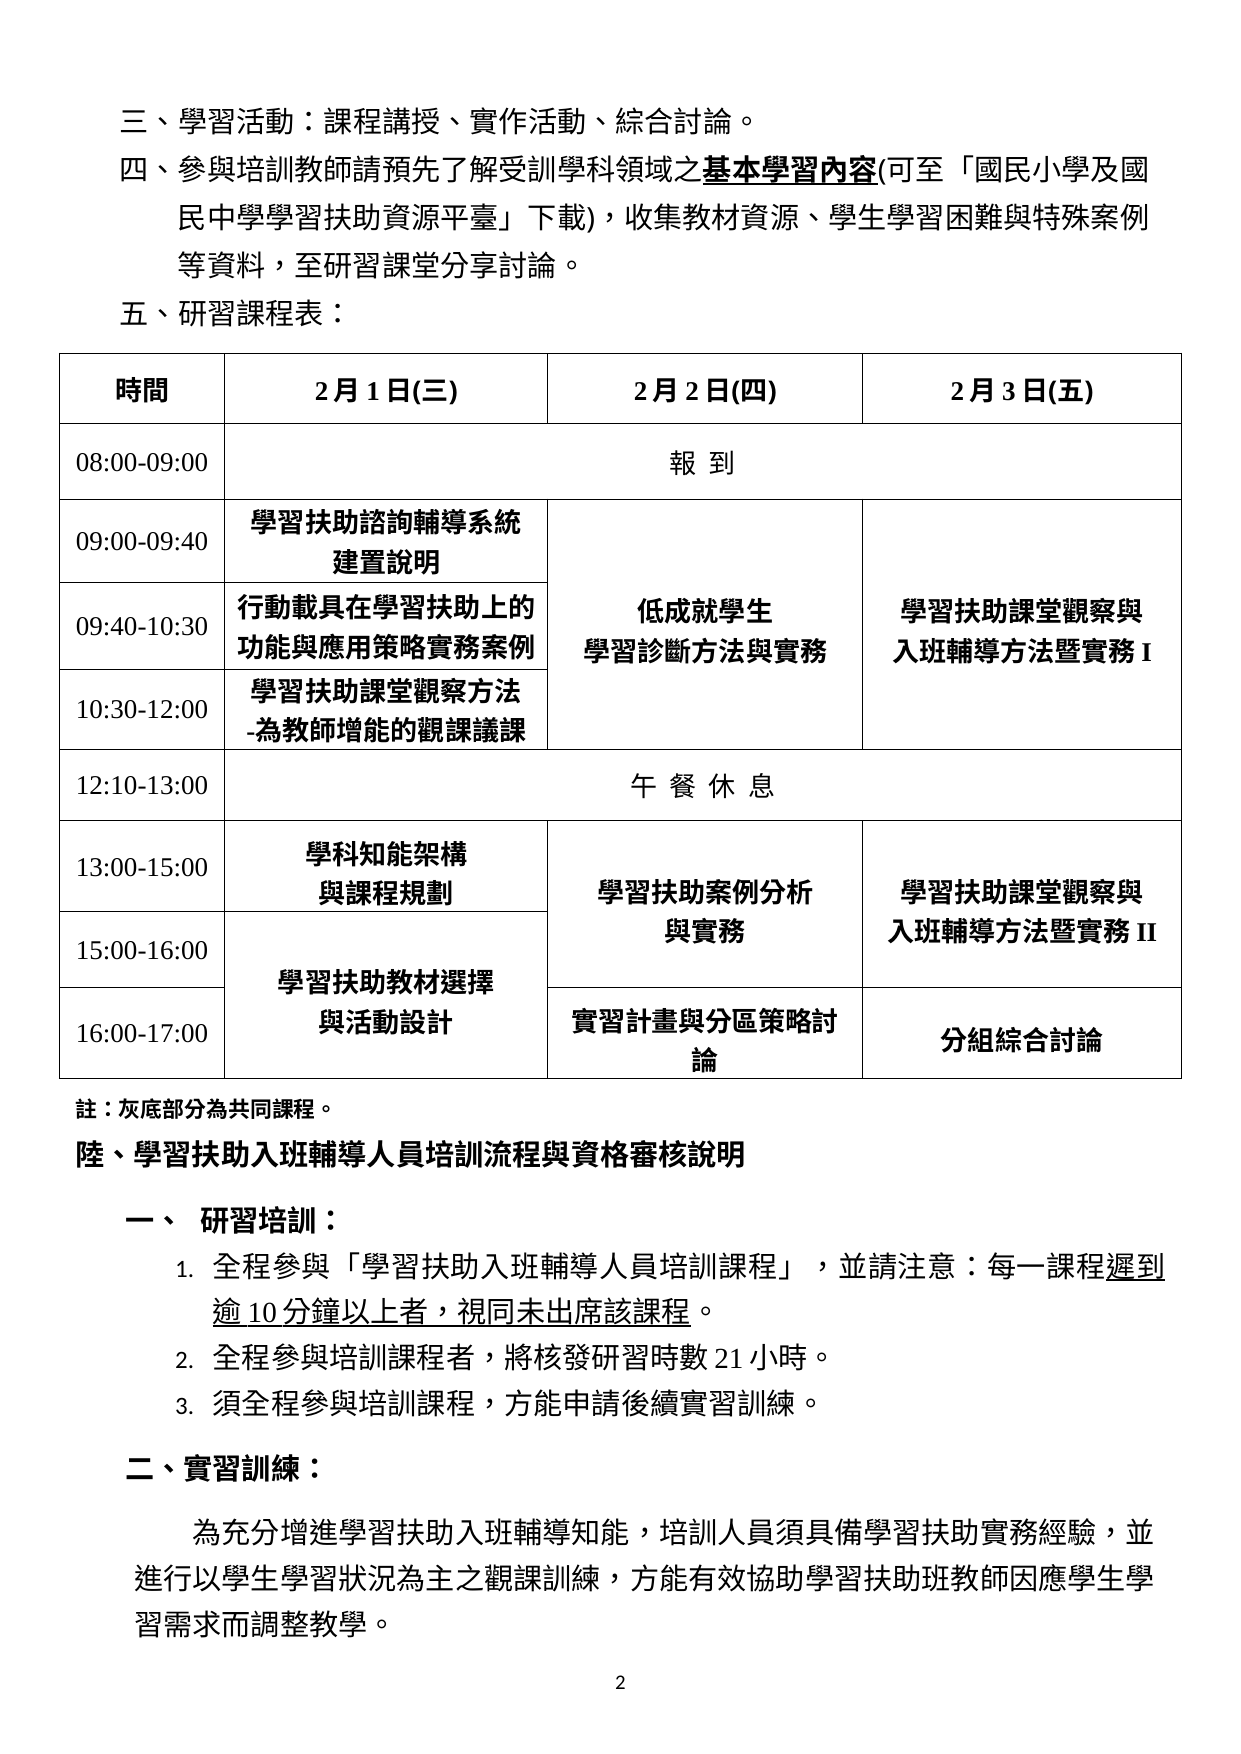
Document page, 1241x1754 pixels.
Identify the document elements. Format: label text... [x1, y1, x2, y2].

table_cell 08:00-09:00 [60, 424, 224, 498]
table_cell 13:00-15:00 [60, 821, 224, 911]
table_cell 學習扶助教材選擇 與活動設計 [225, 912, 547, 1078]
table_cell 學習扶助課堂觀察與 入班輔導方法暨實務II [863, 821, 1181, 987]
table_cell 15:00-16:00 [60, 912, 224, 987]
text 陸、學習扶助入班輔導人員培訓流程與資格審核說明 [75, 1127, 1165, 1175]
list 四、參與培訓教師請預先了解受訓學科領域之基本學習內容(可至「國民小學及國民中學學習扶助資源平臺」下載)，收集教材資源、學生學習困難與特殊案例等資料，至研習課堂分享討論。 [119, 142, 1165, 286]
table_cell 報 到 [225, 424, 1181, 498]
table_header 2月1日(三) [225, 354, 547, 423]
list 五、研習課程表： [119, 286, 1165, 334]
list 研習培訓： [125, 1194, 1165, 1239]
table_cell 實習計畫與分區策略討論 [548, 988, 862, 1078]
table_cell 12:10-13:00 [60, 750, 224, 820]
list 須全程參與培訓課程，方能申請後續實習訓練。 [175, 1377, 1165, 1423]
table_cell 16:00-17:00 [60, 988, 224, 1078]
table_header 2月2日(四) [548, 354, 862, 423]
table_cell 分組綜合討論 [863, 988, 1181, 1078]
list 全程參與培訓課程者，將核發研習時數21小時。 [175, 1331, 1165, 1377]
table_cell 學習扶助諮詢輔導系統 建置說明 [225, 500, 547, 582]
table_cell 09:00-09:40 [60, 500, 224, 582]
list 三、學習活動：課程講授、實作活動、綜合討論。 [119, 94, 1165, 142]
table_cell 學科知能架構 與課程規劃 [225, 821, 547, 911]
table_cell 學習扶助案例分析 與實務 [548, 821, 862, 987]
list 全程參與「學習扶助入班輔導人員培訓課程」，並請注意：每一課程遲到逾10分鐘以上者，視同未出席該課程。 [175, 1239, 1165, 1331]
table_cell 學習扶助課堂觀察方法 -為教師增能的觀課議課 [225, 670, 547, 748]
table_header 時間 [60, 354, 224, 423]
table_header 2月3日(五) [863, 354, 1181, 423]
text 二、實習訓練： [125, 1442, 1165, 1487]
table_cell 10:30-12:00 [60, 670, 224, 748]
table_cell 09:40-10:30 [60, 583, 224, 669]
table_cell 午 餐 休 息 [225, 750, 1181, 820]
text 為充分增進學習扶助入班輔導知能，培訓人員須具備學習扶助實務經驗，並進行以學生學習狀況為主之觀課訓練，方能有效協助學習扶助班教師因應學生學習需求而調整教學。 [134, 1506, 1165, 1644]
table_cell 學習扶助課堂觀察與 入班輔導方法暨實務I [863, 500, 1181, 748]
table_cell 低成就學生 學習診斷方法與實務 [548, 500, 862, 748]
table_cell 行動載具在學習扶助上的功能與應用策略實務案例 [225, 583, 547, 669]
text 註：灰底部分為共同課程。 [75, 1079, 1165, 1127]
